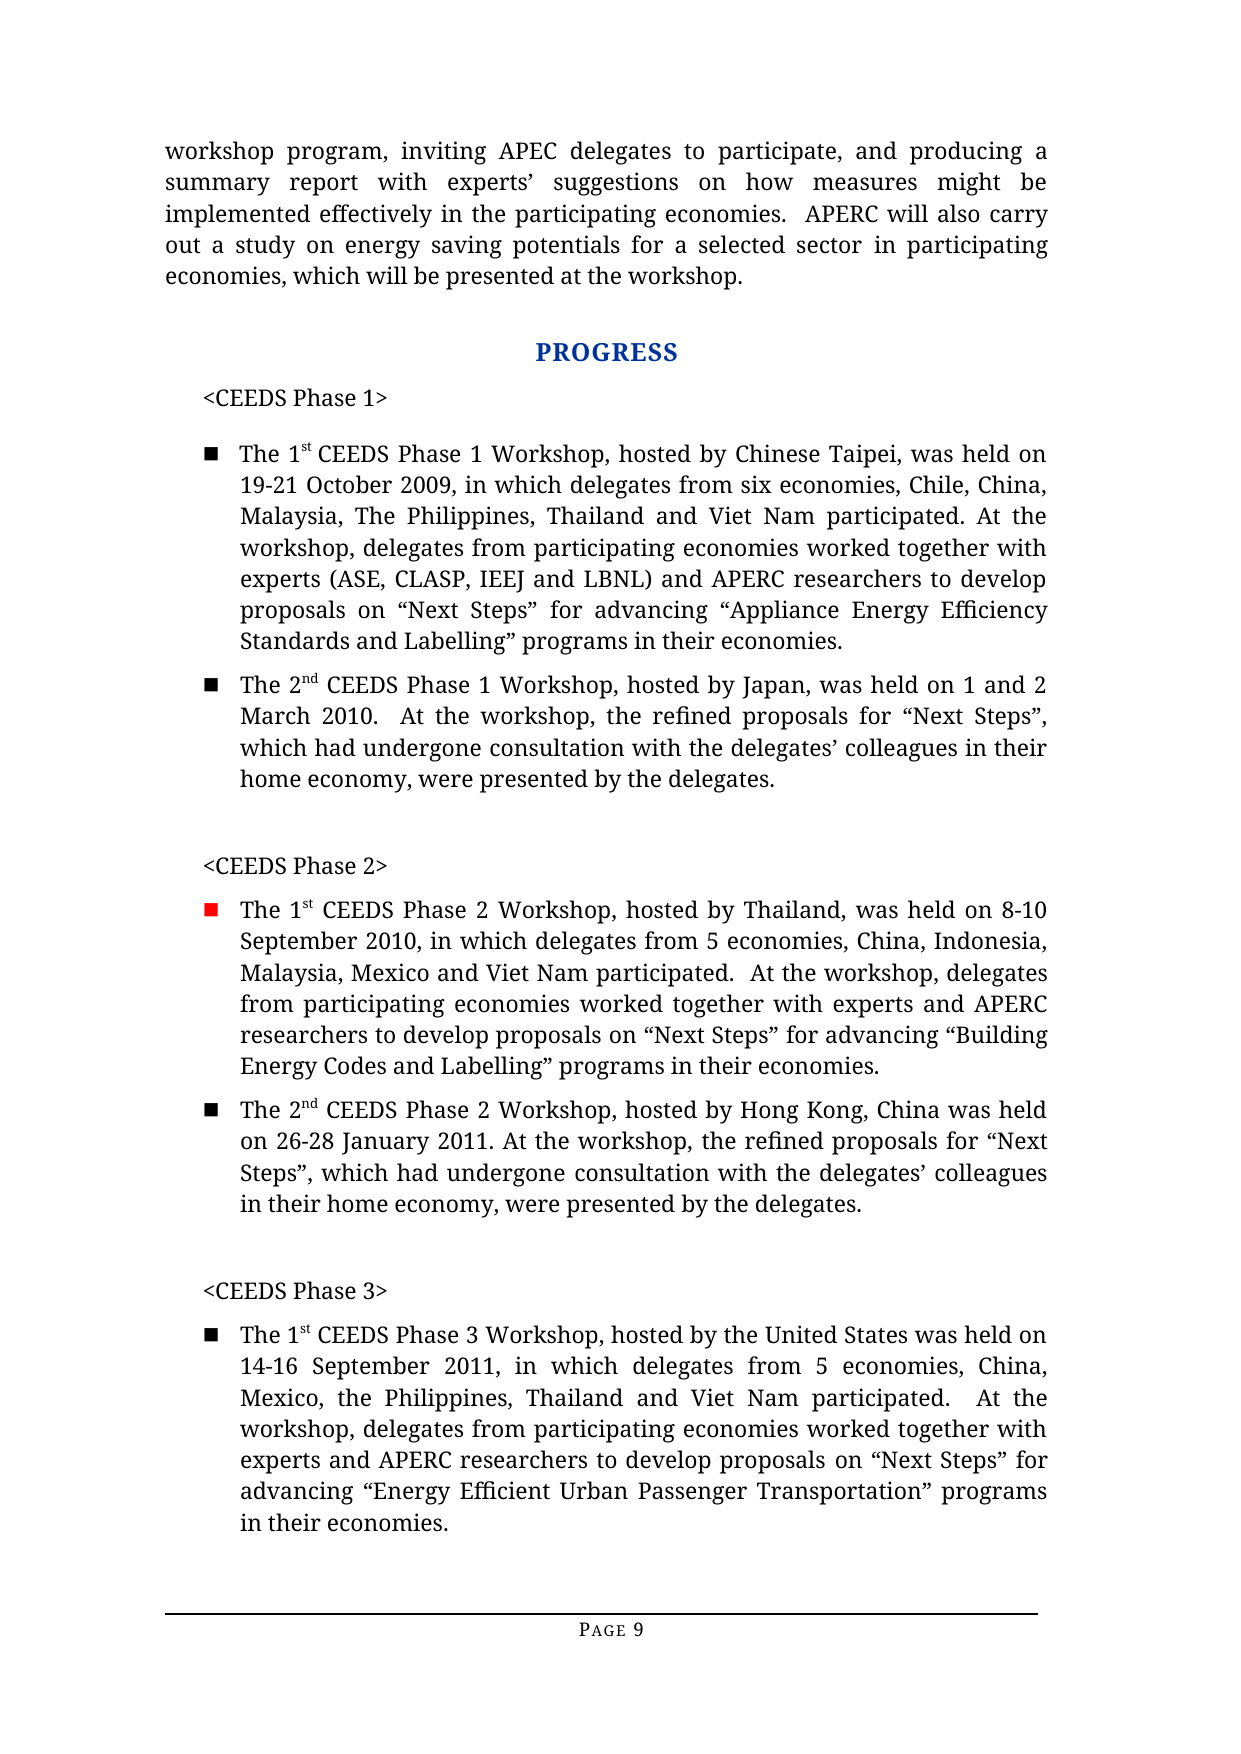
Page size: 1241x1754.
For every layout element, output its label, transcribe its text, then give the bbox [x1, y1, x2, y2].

list The 1st CEEDS Phase 1 Workshop, hosted by Chinese Taipei, was held on 19-21 October 2009, in which delegates from six economies, Chile, China, Malaysia, The Philippines, Thailand and Viet Nam participated. At the workshop, delegates from participating economies worked together with experts (ASE, CLASP, IEEJ and LBNL) and APERC researchers to develop proposals on “Next Steps” for advancing “Appliance Energy Efficiency Standards and Labelling” programs in their economies. [202, 438, 1048, 657]
list The 1st CEEDS Phase 3 Workshop, hosted by the United States was held on 14-16 September 2011, in which delegates from 5 economies, China, Mexico, the Philippines, Thailand and Viet Nam participated. At the workshop, delegates from participating economies worked together with experts and APERC researchers to develop proposals on “Next Steps” for advancing “Energy Efficient Urban Passenger Transportation” programs in their economies. [202, 1319, 1048, 1538]
subtitle Progress [165, 335, 1048, 369]
list <CEEDS Phase 2> [202, 850, 1048, 882]
list <CEEDS Phase 3> [202, 1275, 1048, 1307]
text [165, 135, 1048, 291]
text <CEEDS Phase 1> [165, 382, 1048, 413]
list The 1st CEEDS Phase 2 Workshop, hosted by Thailand, was held on 8-10 September 2010, in which delegates from 5 economies, China, Indonesia, Malaysia, Mexico and Viet Nam participated. At the workshop, delegates from participating economies worked together with experts and APERC researchers to develop proposals on “Next Steps” for advancing “Building Energy Codes and Labelling” programs in their economies. [202, 894, 1048, 1082]
list The 2nd CEEDS Phase 1 Workshop, hosted by Japan, was held on 1 and 2 March 2010. At the workshop, the refined proposals for “Next Steps”, which had undergone consultation with the delegates’ colleagues in their home economy, were presented by the delegates. [202, 669, 1048, 794]
list The 2nd CEEDS Phase 2 Workshop, hosted by Hong Kong, China was held on 26-28 January 2011. At the workshop, the refined proposals for “Next Steps”, which had undergone consultation with the delegates’ colleagues in their home economy, were presented by the delegates. [202, 1094, 1048, 1219]
